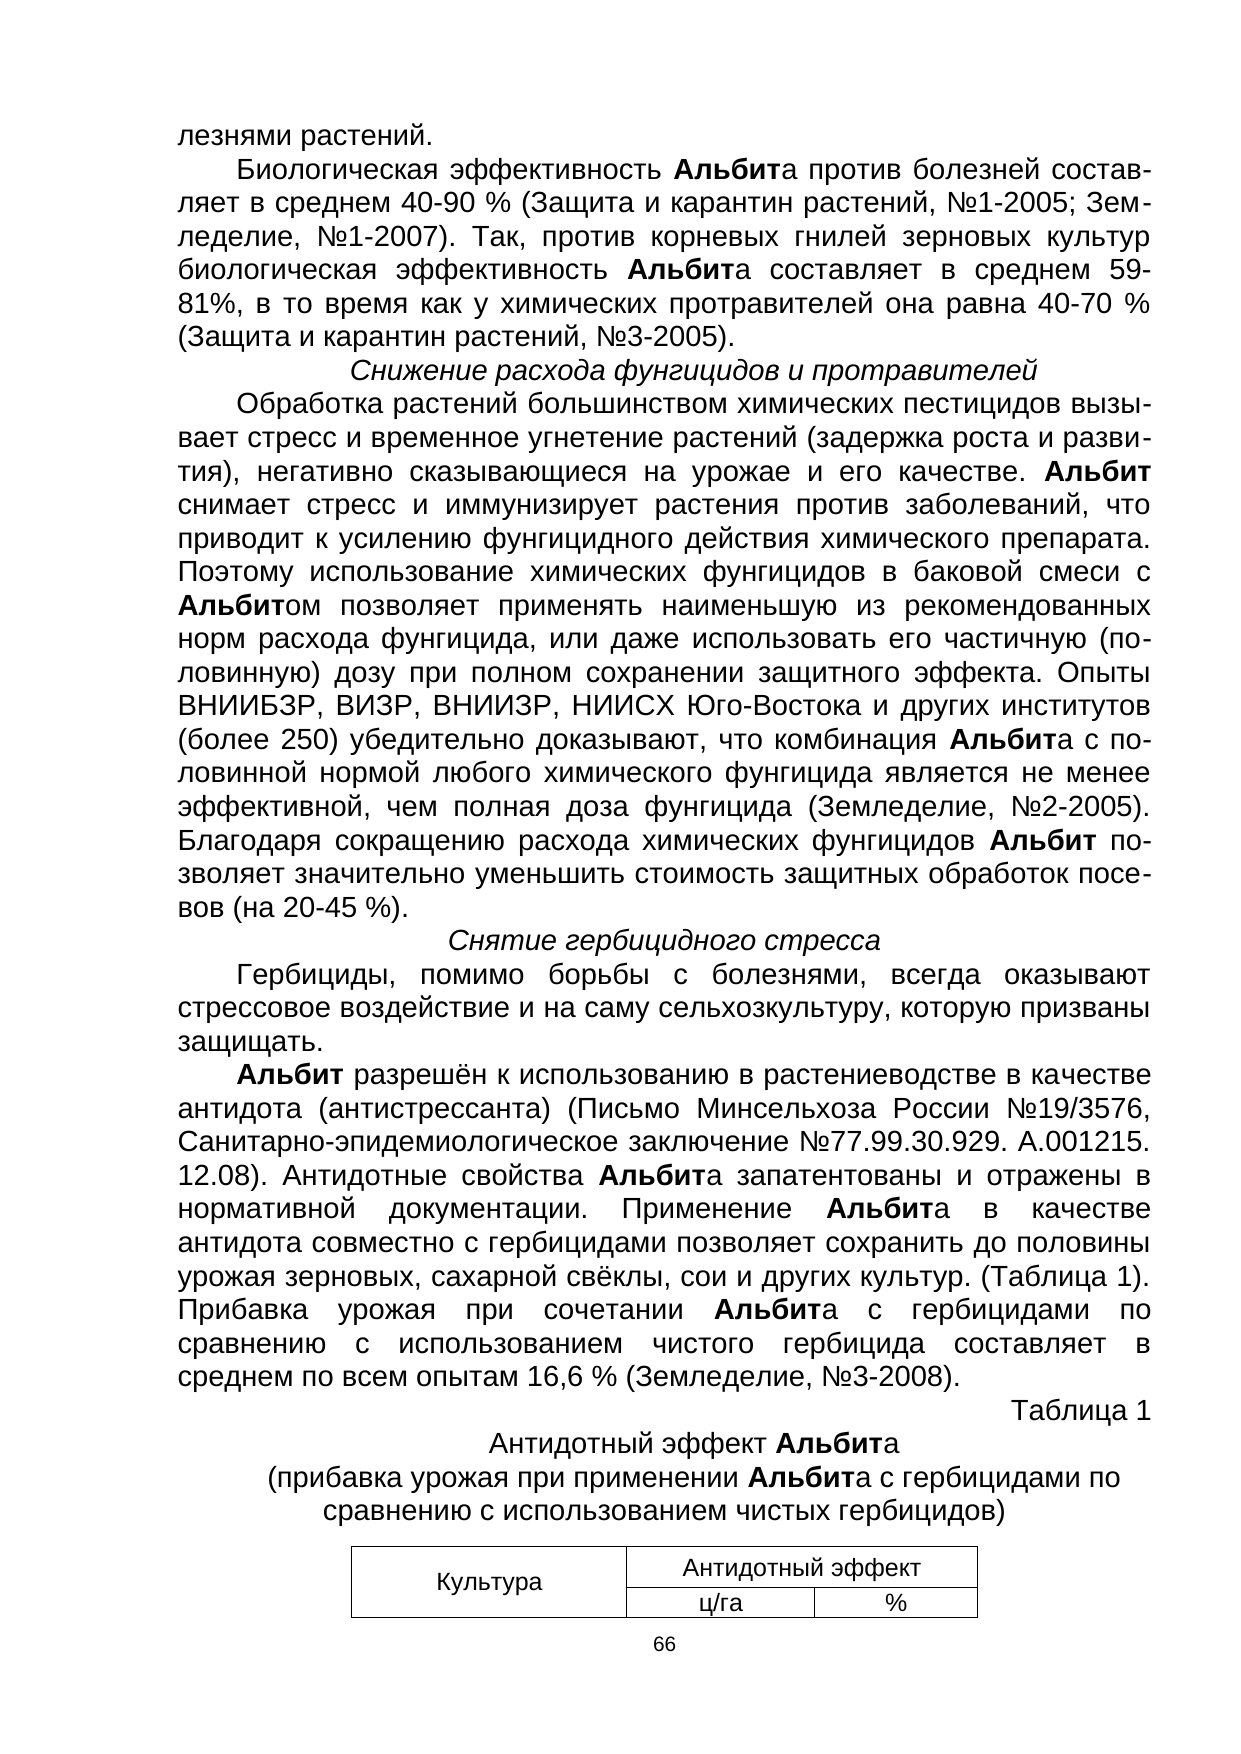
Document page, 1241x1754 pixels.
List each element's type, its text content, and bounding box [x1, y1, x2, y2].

text Снижение расхода фунгицидов и протравителей [177, 353, 1152, 386]
table_header Культура [352, 1547, 626, 1617]
text Гербициды, помимо борьбы с болезнями, всегда оказывают стрессовое воздействие и на саму сельхозкультуру, которую призваны защищать. [177, 957, 1152, 1057]
table_cell ц/га [627, 1588, 814, 1617]
text Снятие гербицидного стресса [177, 923, 1152, 957]
table_cell % [815, 1588, 977, 1617]
table_header Антидотный эффект [627, 1547, 977, 1587]
text Антидотный эффект Альбита [177, 1426, 1152, 1460]
text Обработка растений большинством химических пестицидов вызывает стресс и временное угнетение растений (задержка роста и развития), негативно сказывающиеся на урожае и его качестве. Альбит снимает стресс и иммунизирует растения против заболеваний, что приводит к усилению фунгицидного действия химического препарата. Поэтому использование химических фунгицидов в баковой смеси с Альбитом позволяет применять наименьшую из рекомендованных норм расхода фунгицида, или даже использовать его частичную (половинную) дозу при полном сохранении защитного эффекта. Опыты ВНИИБЗР, ВИЗР, ВНИИЗР, НИИСХ Юго-Востока и других институтов (более 250) убедительно доказывают, что комбинация Альбита с половинной нормой любого химического фунгицида является не менее эффективной, чем полная доза фунгицида (Земледелие, №2-2005). Благодаря сокращению расхода химических фунгицидов Альбит позволяет значительно уменьшить стоимость защитных обработок посевов (на 20-45 %). [177, 386, 1152, 923]
text Альбит разрешён к использованию в растениеводстве в качестве антидота (антистрессанта) (Письмо Минсельхоза России №19/3576, Санитарно-эпидемиологическое заключение №77.99.30.929. А.001215. 12.08). Антидотные свойства Альбита запатентованы и отражены в нормативной документации. Применение Альбита в качестве антидота совместно с гербицидами позволяет сохранить до половины урожая зерновых, сахарной свёклы, сои и других культур. (Таблица 1). Прибавка урожая при сочетании Альбита с гербицидами по сравнению с использованием чистого гербицида составляет в среднем по всем опытам 16,6 % (Земледелие, №3-2008). [177, 1057, 1152, 1393]
text (прибавка урожая при применении Альбита с гербицидами по сравнению с использованием чистых гербицидов) [177, 1460, 1152, 1527]
text Биологическая эффективность Альбита против болезней составляет в среднем 40-90 % (Защита и карантин растений, №1-2005; Земледелие, №1-2007). Так, против корневых гнилей зерновых культур биологическая эффективность Альбита составляет в среднем 59-81%, в то время как у химических протравителей она равна 40-70 % (Защита и карантин растений, №3-2005). [177, 152, 1152, 353]
text Таблица 1 [177, 1393, 1152, 1426]
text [177, 118, 1152, 152]
